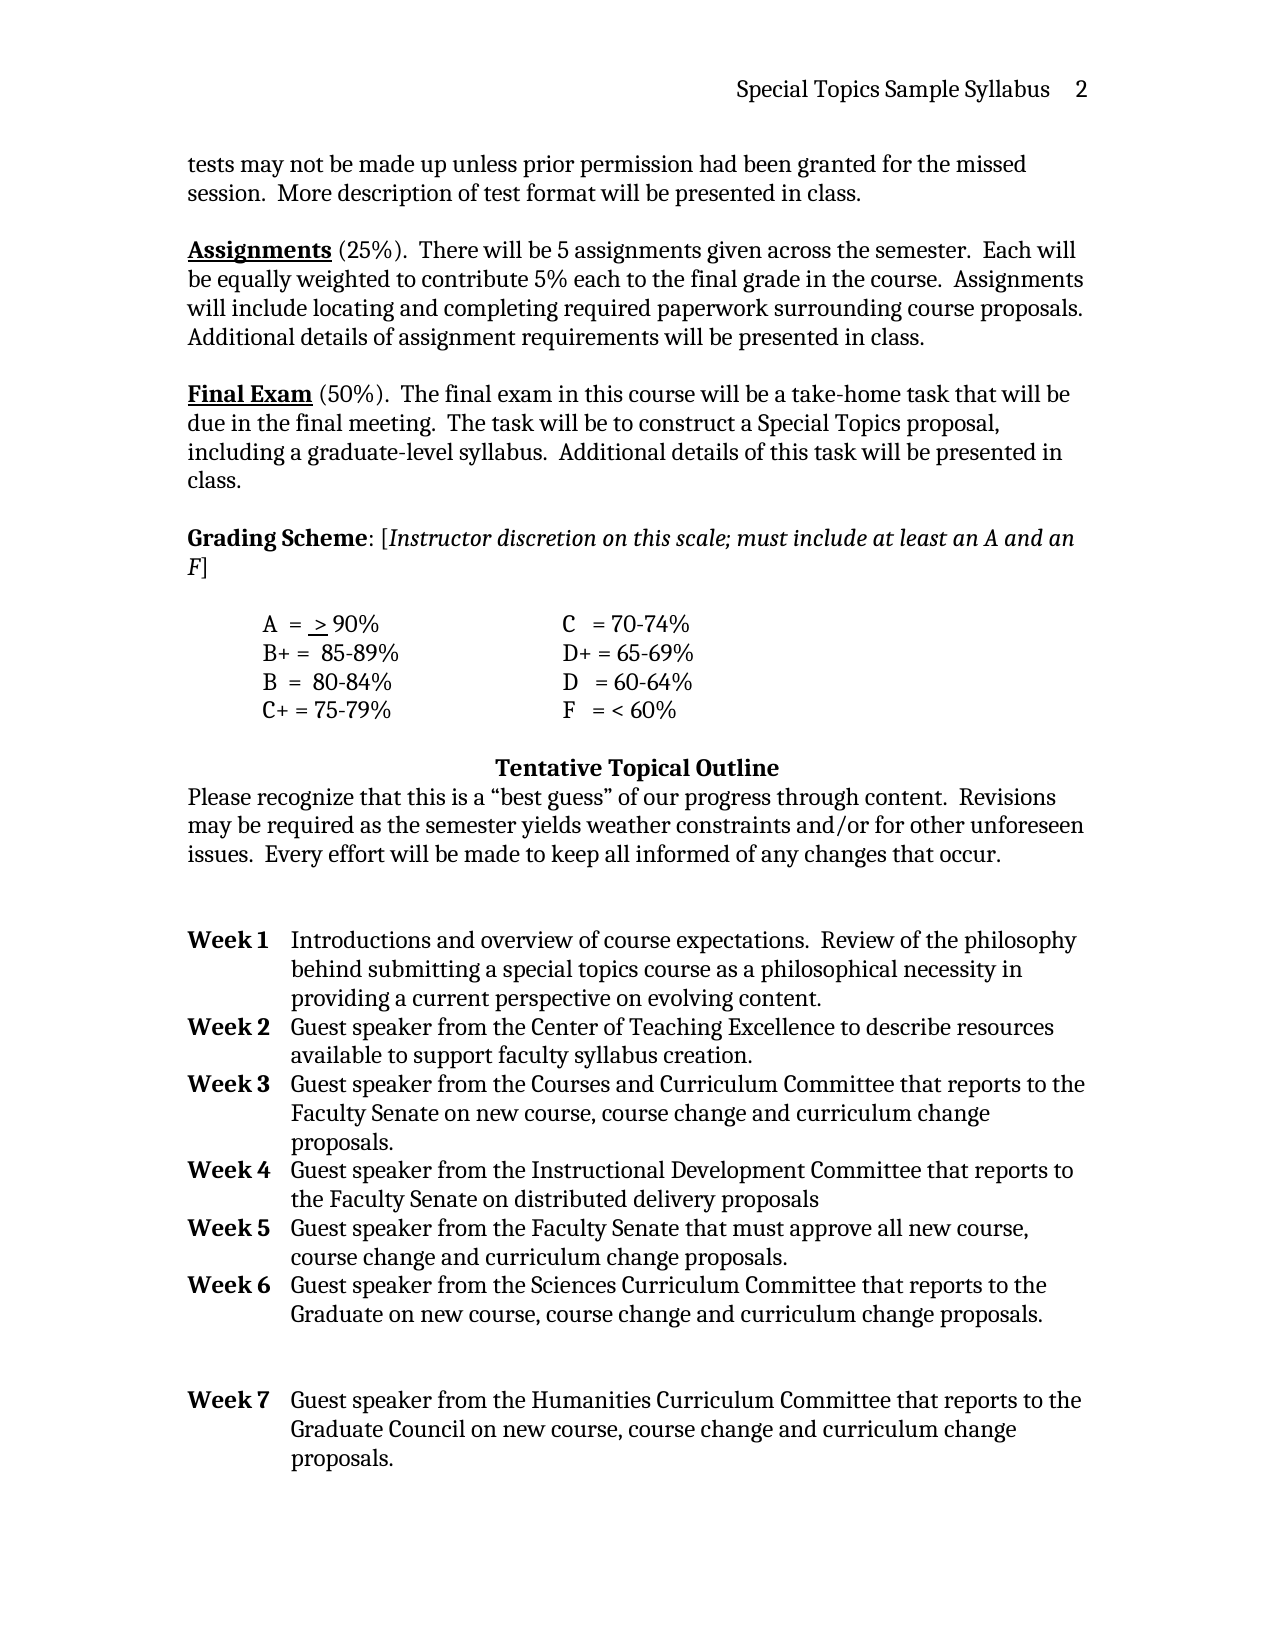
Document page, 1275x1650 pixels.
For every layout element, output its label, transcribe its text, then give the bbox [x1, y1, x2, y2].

text Week 3 Guest speaker from the Courses and Curriculum Committee that reports to the Faculty Senate on new course, course change and curriculum change proposals. [187, 1070, 1087, 1156]
text A = > 90% C = 70-74% [187, 610, 1087, 639]
text Tentative Topical Outline [187, 754, 1087, 782]
text Final Exam (50%). The final exam in this course will be a take-home task that will be due in the final meeting. The task will be to construct a Special Topics proposal, including a graduate-level syllabus. Additional details of this task will be presented in class. [187, 380, 1087, 495]
text Week 7 Guest speaker from the Humanities Curriculum Committee that reports to the Graduate Council on new course, course change and curriculum change proposals. [187, 1386, 1087, 1472]
text Week 1 Introductions and overview of course expectations. Review of the philosophy behind submitting a special topics course as a philosophical necessity in providing a current perspective on evolving content. [187, 926, 1087, 1012]
text Week 4 Guest speaker from the Instructional Development Committee that reports to the Faculty Senate on distributed delivery proposals [187, 1156, 1087, 1214]
text Week 5 Guest speaker from the Faculty Senate that must approve all new course, course change and curriculum change proposals. [187, 1214, 1087, 1271]
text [187, 150, 1087, 207]
text Week 6 Guest speaker from the Sciences Curriculum Committee that reports to the Graduate on new course, course change and curriculum change proposals. [187, 1271, 1087, 1329]
text Grading Scheme: [Instructor discretion on this scale; must include at least an A and an F] [187, 524, 1087, 581]
text Please recognize that this is a “best guess” of our progress through content. Revisions may be required as the semester yields weather constraints and/or for other unforeseen issues. Every effort will be made to keep all informed of any changes that occur. [187, 782, 1087, 869]
text B+ = 85-89% D+ = 65-69% [187, 639, 1087, 667]
text B = 80-84% D = 60-64% [187, 667, 1087, 696]
text C+ = 75-79% F = < 60% [187, 696, 1087, 725]
text Assignments (25%). There will be 5 assignments given across the semester. Each will be equally weighted to contribute 5% each to the final grade in the course. Assignments will include locating and completing required paperwork surrounding course proposals. Additional details of assignment requirements will be presented in class. [187, 236, 1087, 351]
text Week 2 Guest speaker from the Center of Teaching Excellence to describe resources available to support faculty syllabus creation. [187, 1012, 1087, 1070]
